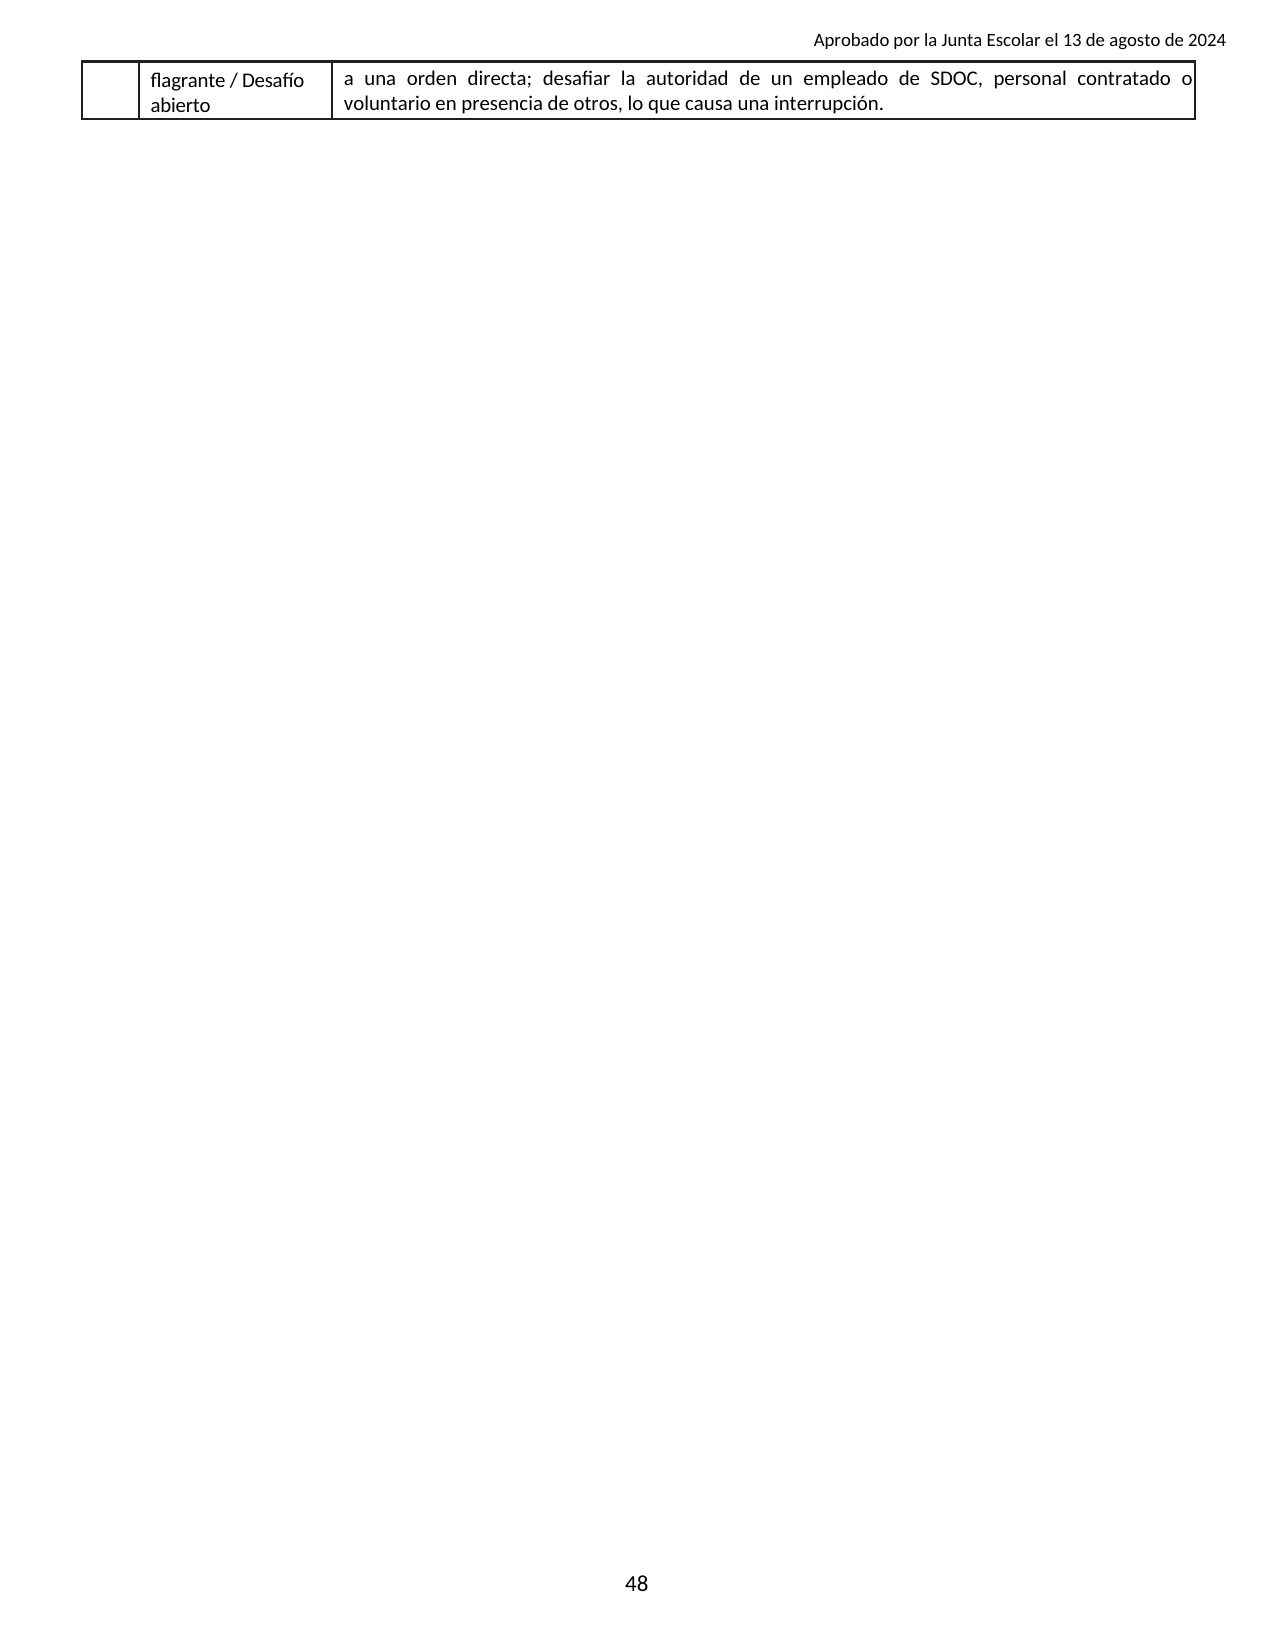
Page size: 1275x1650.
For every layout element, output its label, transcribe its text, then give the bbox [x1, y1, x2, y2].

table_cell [333, 63, 1194, 118]
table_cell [140, 63, 331, 118]
table_cell INU [83, 63, 138, 118]
